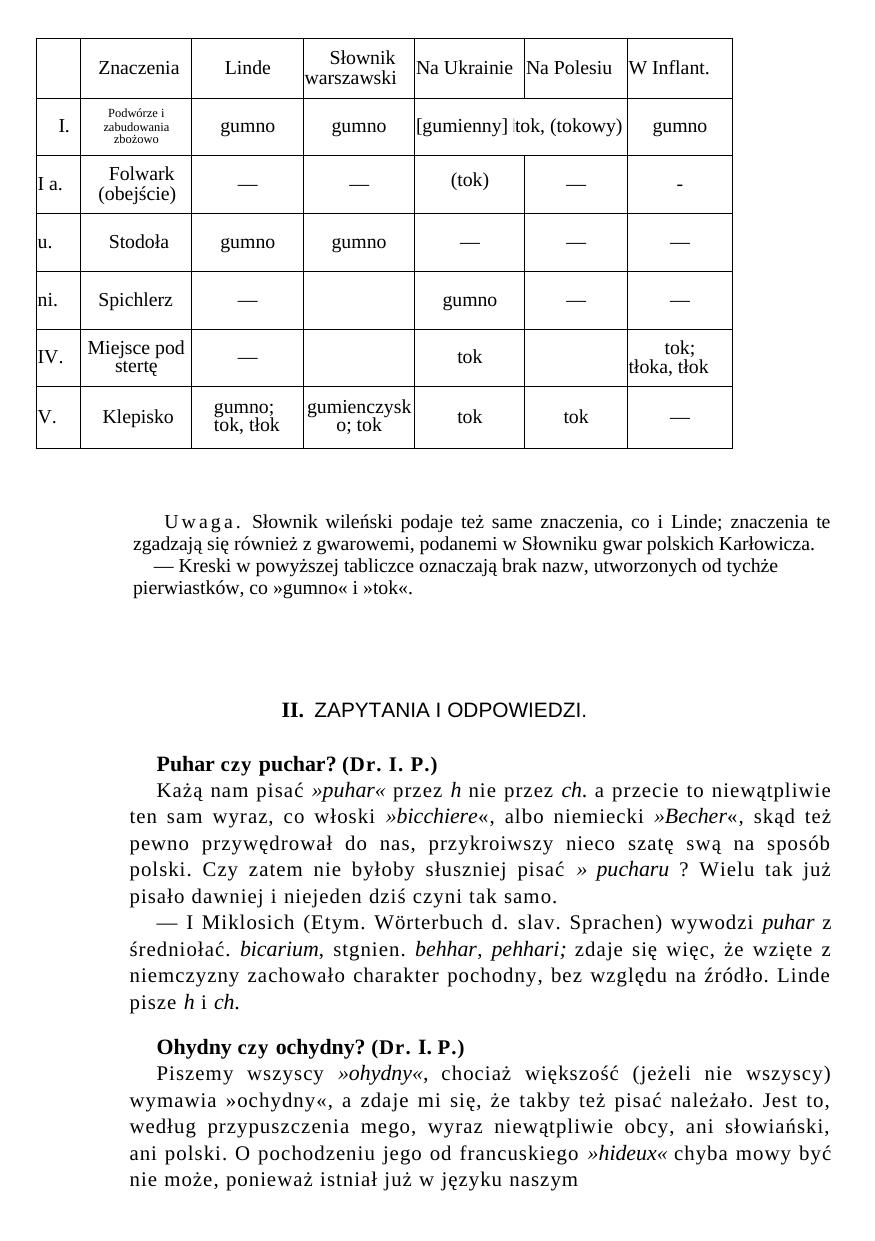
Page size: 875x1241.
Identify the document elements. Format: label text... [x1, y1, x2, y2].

table_cell — [525, 272, 627, 329]
table_cell [304, 272, 414, 329]
table_cell gumno [415, 272, 524, 329]
table_cell gumno [304, 214, 414, 271]
table_cell gumno [192, 214, 303, 271]
table_cell — [192, 272, 303, 329]
table_cell IV. [37, 330, 80, 386]
table_cell [gumienny] il tok, (tokowy) [415, 99, 627, 155]
table_cell ni. [37, 272, 80, 329]
table_cell gumno; tok, tłok [192, 387, 303, 447]
table_cell gumno [192, 99, 303, 155]
table_cell tok [525, 387, 627, 447]
table_cell tok [415, 387, 524, 447]
list ZAPYTANIA I ODPOWIEDZI. [281, 701, 831, 722]
table_cell tok; tłoka, tłok [628, 330, 732, 386]
table_cell Folwark (obejście) [81, 156, 191, 213]
text — Kreski w powyższej tabliczce oznaczają brak nazw, utworzonych od tychże pierwiastków, co »gumno« i »tok«. [133, 555, 831, 599]
table_cell u. [37, 214, 80, 271]
table_cell — [192, 330, 303, 386]
table_cell [304, 330, 414, 386]
table_cell Stodoła [81, 214, 191, 271]
table_cell gumno [304, 99, 414, 155]
table_cell Spichlerz [81, 272, 191, 329]
table_cell — [304, 156, 414, 213]
table_cell gumienczysko; tok [304, 387, 414, 447]
table_header Na Polesiu [525, 39, 627, 98]
text Puhar czy puchar? (Dr. I. P.) [129, 750, 831, 776]
text Ohydny czy ochydny? (Dr. I. P.) [129, 1033, 831, 1059]
table_cell Miejsce pod stertę [81, 330, 191, 386]
table_cell — [628, 214, 732, 271]
table_header Znaczenia [81, 39, 191, 98]
text Każą nam pisać »puhar« przez h nie przez ch. a przecie to niewątpliwie ten sam wyraz, co włoski »bicchiere«, albo niemiecki »Becher«, skąd też pewno przywędrował do nas, przykroiwszy nieco szatę swą na sposób polski. Czy zatem nie byłoby słuszniej pisać » pucharu ? Wielu tak już pisało dawniej i niejeden dziś czyni tak samo. [129, 776, 831, 908]
table_cell — [525, 156, 627, 213]
text — I Miklosich (Etym. Wörterbuch d. slav. Sprachen) wywodzi puhar z średniołać. bicarium, stgnien. behhar, pehhari; zdaje się więc, że wzięte z niemczyzny zachowało charakter pochodny, bez względu na źródło. Linde pisze h i ch. [129, 908, 831, 1014]
table_cell (tok) [415, 156, 524, 213]
table_cell — [628, 272, 732, 329]
table_cell — [628, 387, 732, 447]
table_cell — [415, 214, 524, 271]
table_header W Inflant. [628, 39, 732, 98]
table_cell gumno [628, 99, 732, 155]
table_cell [525, 330, 627, 386]
table_header Słownik warszawski [304, 39, 414, 98]
table_header Na Ukrainie [415, 39, 524, 98]
table_header Linde [192, 39, 303, 98]
table_cell V. [37, 387, 80, 447]
table_cell I. [37, 99, 80, 155]
table_cell Klepisko [81, 387, 191, 447]
table_cell — [192, 156, 303, 213]
table_header [37, 39, 80, 98]
table_cell Podwórze i zabudowania zbożowo [81, 99, 191, 155]
table_cell tok [415, 330, 524, 386]
text Piszemy wszyscy »ohydny«, chociaż większość (jeżeli nie wszyscy) wymawia »ochydny«, a zdaje mi się, że takby też pisać należało. Jest to, według przypuszczenia mego, wyraz niewątpliwie obcy, ani słowiański, ani polski. O pochodzeniu jego od francuskiego »hideux« chyba mowy być nie może, ponieważ istniał już w języku naszym [129, 1059, 831, 1192]
table_cell — [525, 214, 627, 271]
table_cell - [628, 156, 732, 213]
text Uwaga. Słownik wileński podaje też same znaczenia, co i Linde; znaczenia te zgadzają się również z gwarowemi, podanemi w Słowniku gwar polskich Karłowicza. [133, 511, 831, 555]
table_cell I a. [37, 156, 80, 213]
